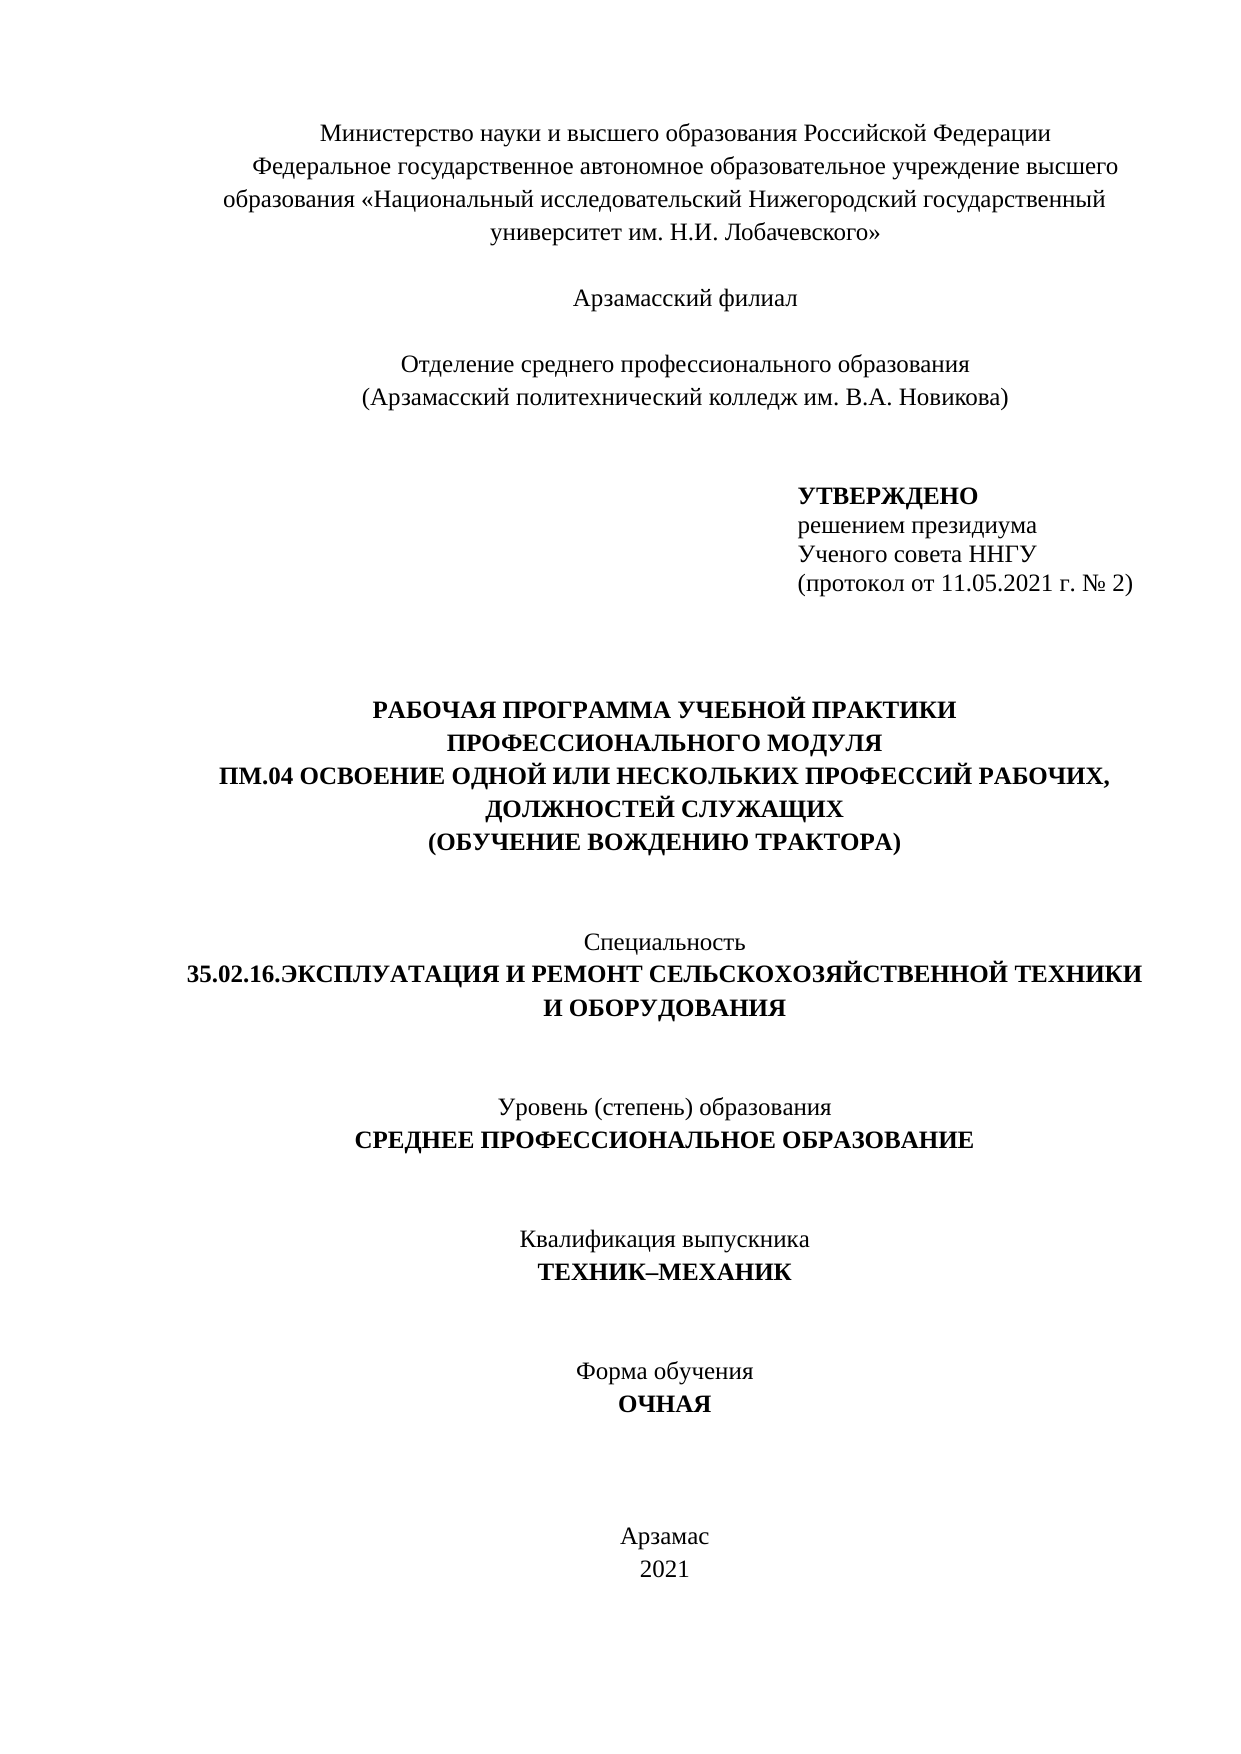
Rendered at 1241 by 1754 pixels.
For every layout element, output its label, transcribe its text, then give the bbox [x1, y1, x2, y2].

text ОЧНАЯ [177, 1389, 1152, 1418]
text Квалификация выпускника [177, 1224, 1152, 1252]
text ПРОФЕССИОНАЛЬНОГО МОДУЛЯ [177, 728, 1152, 757]
text Министерство науки и высшего образования Российской Федерации [177, 118, 1152, 147]
text 35.02.16.ЭКСПЛУАТАЦИЯ И РЕМОНТ СЕЛЬСКОХОЗЯЙСТВЕННОЙ ТЕХНИКИ И ОБОРУДОВАНИЯ [177, 959, 1152, 1021]
text решением президиума [797, 510, 1152, 539]
text (протокол от 11.05.2021 г. № 2) [797, 568, 1152, 596]
text СРЕДНЕЕ ПРОФЕССИОНАЛЬНОЕ ОБРАЗОВАНИЕ [177, 1125, 1152, 1153]
text УТВЕРЖДЕНО [797, 481, 1152, 510]
text Уровень (степень) образования [177, 1092, 1152, 1120]
text Специальность [177, 927, 1152, 955]
text (Арзамасский политехнический колледж им. В.А. Новикова) [177, 382, 1152, 411]
text ПМ.04 ОСВОЕНИЕ ОДНОЙ ИЛИ НЕСКОЛЬКИХ ПРОФЕССИЙ РАБОЧИХ, ДОЛЖНОСТЕЙ СЛУЖАЩИХ [177, 761, 1152, 823]
text (ОБУЧЕНИЕ ВОЖДЕНИЮ ТРАКТОРА) [177, 827, 1152, 856]
text университет им. Н.И. Лобачевского» [177, 217, 1152, 246]
text Форма обучения [177, 1356, 1152, 1384]
text Арзамасский филиал [177, 283, 1152, 312]
text Ученого совета ННГУ [797, 539, 1152, 568]
text Отделение среднего профессионального образования [177, 349, 1152, 378]
text Арзамас [177, 1521, 1152, 1550]
text Федеральное государственное автономное образовательное учреждение высшего образования «Национальный исследовательский Нижегородский государственный [177, 151, 1152, 213]
text РАБОЧАЯ ПРОГРАММА УЧЕБНОЙ ПРАКТИКИ [177, 695, 1152, 724]
text ТЕХНИК–МЕХАНИК [177, 1257, 1152, 1286]
text 2021 [177, 1554, 1152, 1583]
